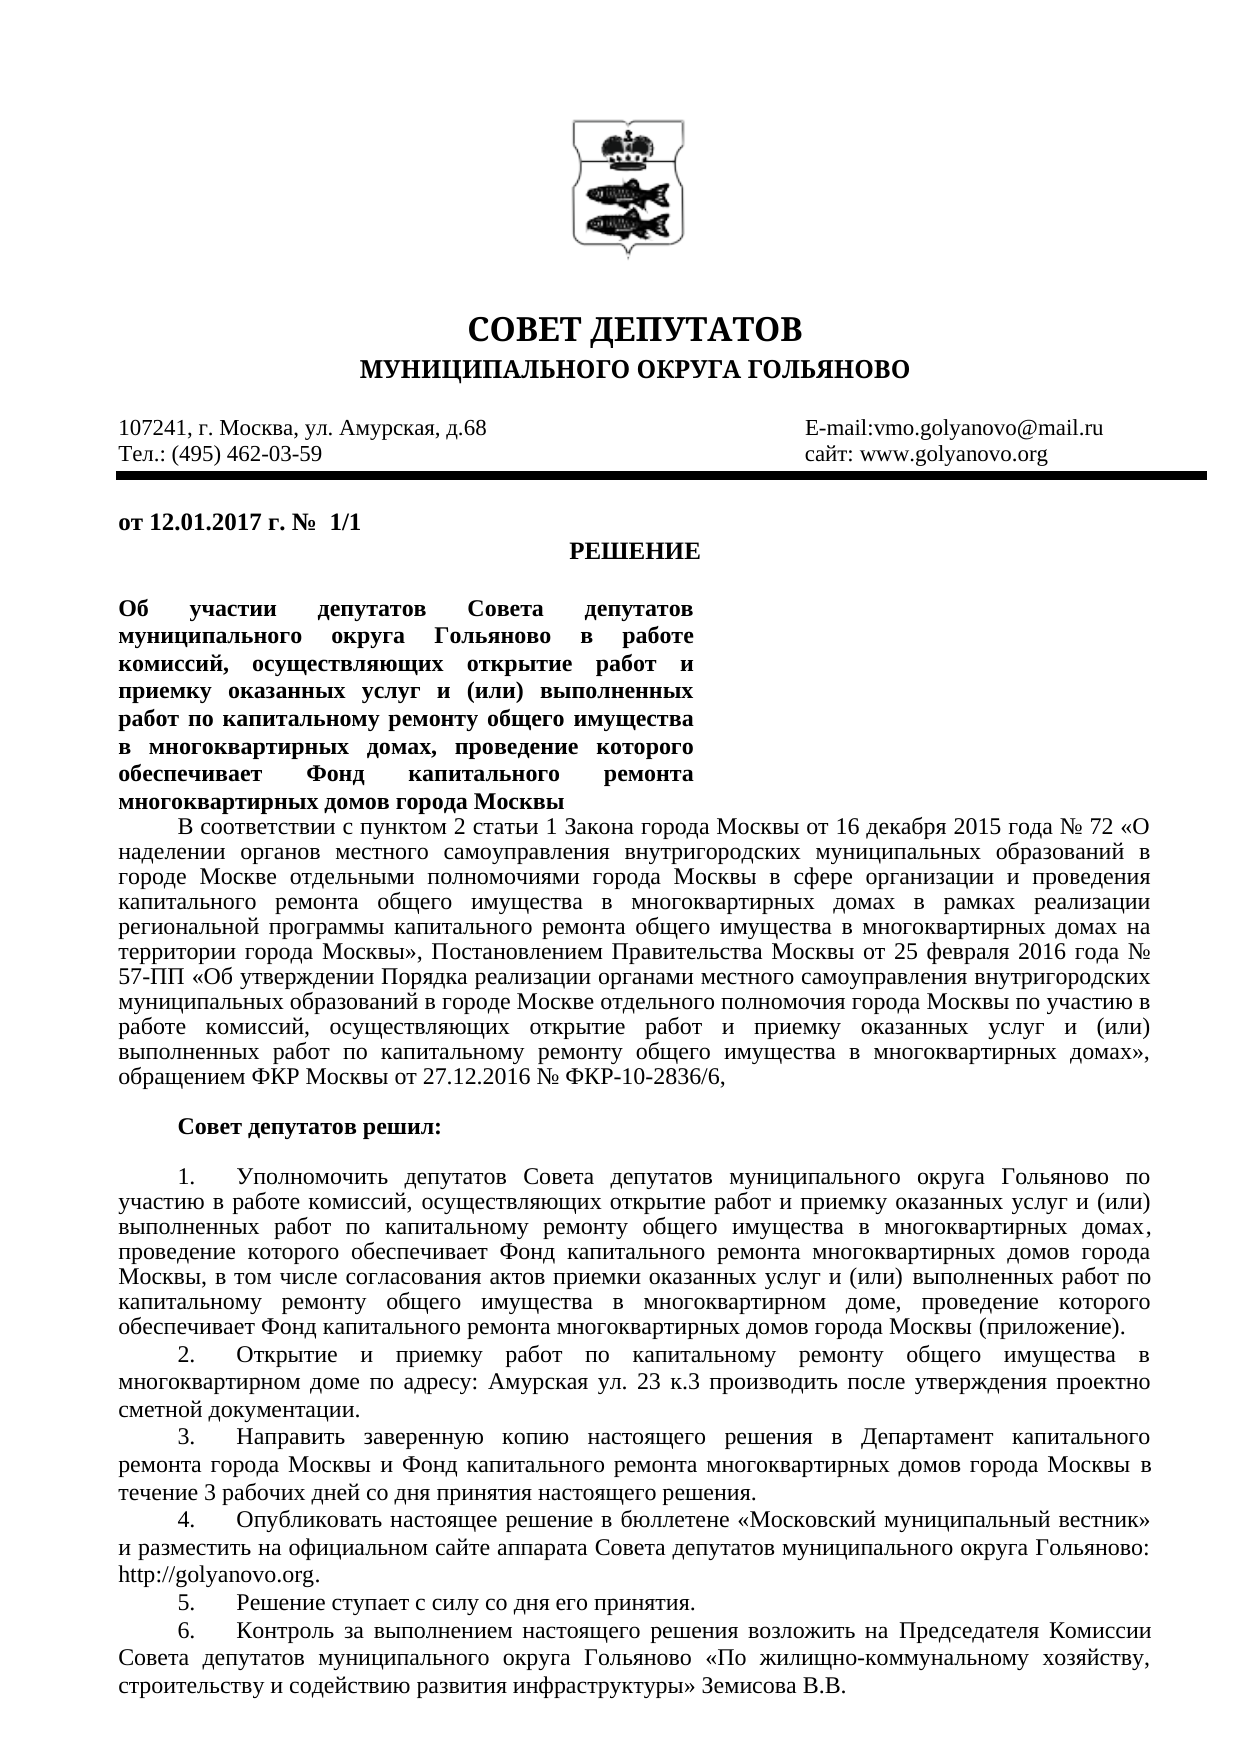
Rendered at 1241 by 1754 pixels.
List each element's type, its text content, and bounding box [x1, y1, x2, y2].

text от 12.01.2017 г. № 1/1 [118, 507, 1152, 536]
list Контроль за выполнением настоящего решения возложить на Председателя Комиссии Совета депутатов муниципального округа Гольяново «По жилищно-коммунальному хозяйству, строительству и содействию развития инфраструктуры» Земисова В.В. [118, 1616, 1152, 1698]
text МУНИЦИПАЛЬНОГО ОКРУГА ГОЛЬЯНОВО [118, 351, 1152, 385]
list Направить заверенную копию настоящего решения в Департамент капитального ремонта города Москвы и Фонд капитального ремонта многоквартирных домов города Москвы в течение 3 рабочих дней со дня принятия настоящего решения. [118, 1422, 1152, 1505]
list Опубликовать настоящее решение в бюллетене «Московский муниципальный вестник» и разместить на официальном сайте аппарата Совета депутатов муниципального округа Гольяново: http://golyanovo.org. [118, 1505, 1152, 1588]
text В соответствии с пунктом 2 статьи 1 Закона города Москвы от 16 декабря 2015 года № 72 «О наделении органов местного самоуправления внутригородских муниципальных образований в городе Москве отдельными полномочиями города Москвы в сфере организации и проведения капитального ремонта общего имущества в многоквартирных домах в рамках реализации региональной программы капитального ремонта общего имущества в многоквартирных домах на территории города Москвы», Постановлением Правительства Москвы от 25 февраля 2016 года № 57-ПП «Об утверждении Порядка реализации органами местного самоуправления внутригородских муниципальных образований в городе Москве отдельного полномочия города Москвы по участию в работе комиссий, осуществляющих открытие работ и приемку оказанных услуг и (или) выполненных работ по капитальному ремонту общего имущества в многоквартирных домах», обращением ФКР Москвы от 27.12.2016 № ФКР-10-2836/6, [118, 814, 1152, 1089]
list Открытие и приемку работ по капитальному ремонту общего имущества в многоквартирном доме по адресу: Амурская ул. 23 к.3 производить после утверждения проектно сметной документации. [118, 1339, 1152, 1422]
text РЕШЕНИЕ [118, 536, 1152, 565]
text Об участии депутатов Совета депутатов муниципального округа Гольяново в работе комиссий, осуществляющих открытие работ и приемку оказанных услуг и (или) выполненных работ по капитальному ремонту общего имущества в многоквартирных домах, проведение которого обеспечивает Фонд капитального ремонта многоквартирных домов города Москвы [118, 594, 694, 814]
list Уполномочить депутатов Совета депутатов муниципального округа Гольяново по участию в работе комиссий, осуществляющих открытие работ и приемку оказанных услуг и (или) выполненных работ по капитальному ремонту общего имущества в многоквартирных домах, проведение которого обеспечивает Фонд капитального ремонта многоквартирных домов города Москвы, в том числе согласования актов приемки оказанных услуг и (или) выполненных работ по капитальному ремонту общего имущества в многоквартирном доме, проведение которого обеспечивает Фонд капитального ремонта многоквартирных домов города Москвы (приложение). [118, 1164, 1152, 1339]
text СОВЕТ ДЕПУТАТОВ [118, 306, 1152, 351]
list Решение ступает с силу со дня его принятия. [118, 1588, 1152, 1616]
text Тел.: (495) 462-03-59 сайт: www.golyanovo.org [118, 440, 1152, 467]
text 107241, г. Москва, ул. Амурская, д.68 E-mail:vmo.golyanovo@mail.ru [118, 414, 1152, 440]
text Совет депутатов решил: [118, 1114, 1152, 1139]
